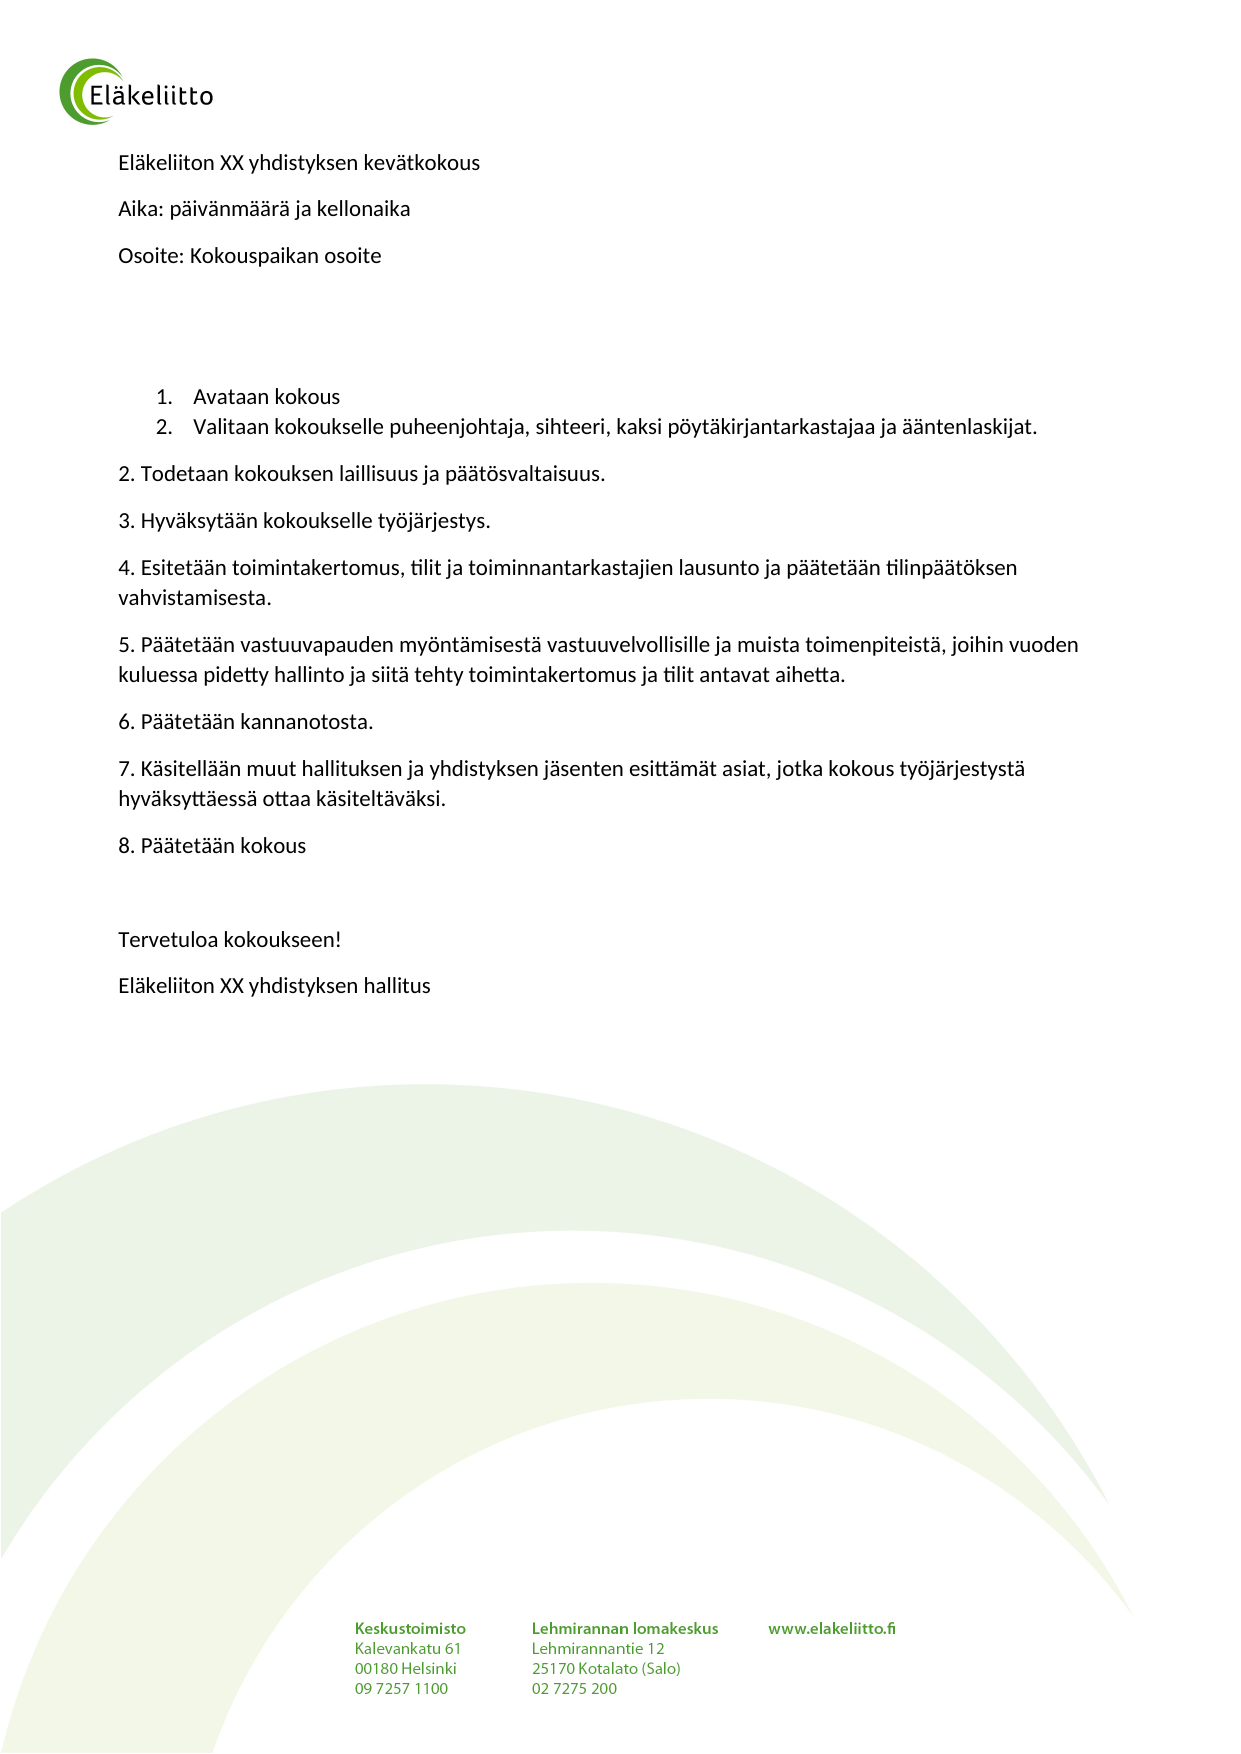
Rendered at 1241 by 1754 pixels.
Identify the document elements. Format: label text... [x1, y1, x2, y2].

text Osoite: Kokouspaikan osoite [118, 241, 1122, 269]
text Aika: päivänmäärä ja kellonaika [118, 194, 1122, 222]
text 5. Päätetään vastuuvapauden myöntämisestä vastuuvelvollisille ja muista toimenpiteistä, joihin vuoden kuluessa pidetty hallinto ja siitä tehty toimintakertomus ja tilit antavat aihetta. [118, 630, 1122, 688]
text 4. Esitetään toimintakertomus, tilit ja toiminnantarkastajien lausunto ja päätetään tilinpäätöksen vahvistamisesta. [118, 553, 1122, 611]
list Avataan kokous [156, 382, 1122, 410]
text 7. Käsitellään muut hallituksen ja yhdistyksen jäsenten esittämät asiat, jotka kokous työjärjestystä hyväksyttäessä ottaa käsiteltäväksi. [118, 754, 1122, 812]
text Eläkeliiton XX yhdistyksen hallitus [118, 972, 1122, 999]
picture [1, 0, 1240, 1753]
list Valitaan kokoukselle puheenjohtaja, sihteeri, kaksi pöytäkirjantarkastajaa ja ääntenlaskijat. [156, 412, 1122, 440]
text Tervetuloa kokoukseen! [118, 925, 1122, 953]
text Eläkeliiton XX yhdistyksen kevätkokous [118, 148, 1122, 176]
text 8. Päätetään kokous [118, 831, 1122, 859]
text 6. Päätetään kannanotosta. [118, 707, 1122, 735]
text 3. Hyväksytään kokoukselle työjärjestys. [118, 506, 1122, 534]
text 2. Todetaan kokouksen laillisuus ja päätösvaltaisuus. [118, 459, 1122, 487]
